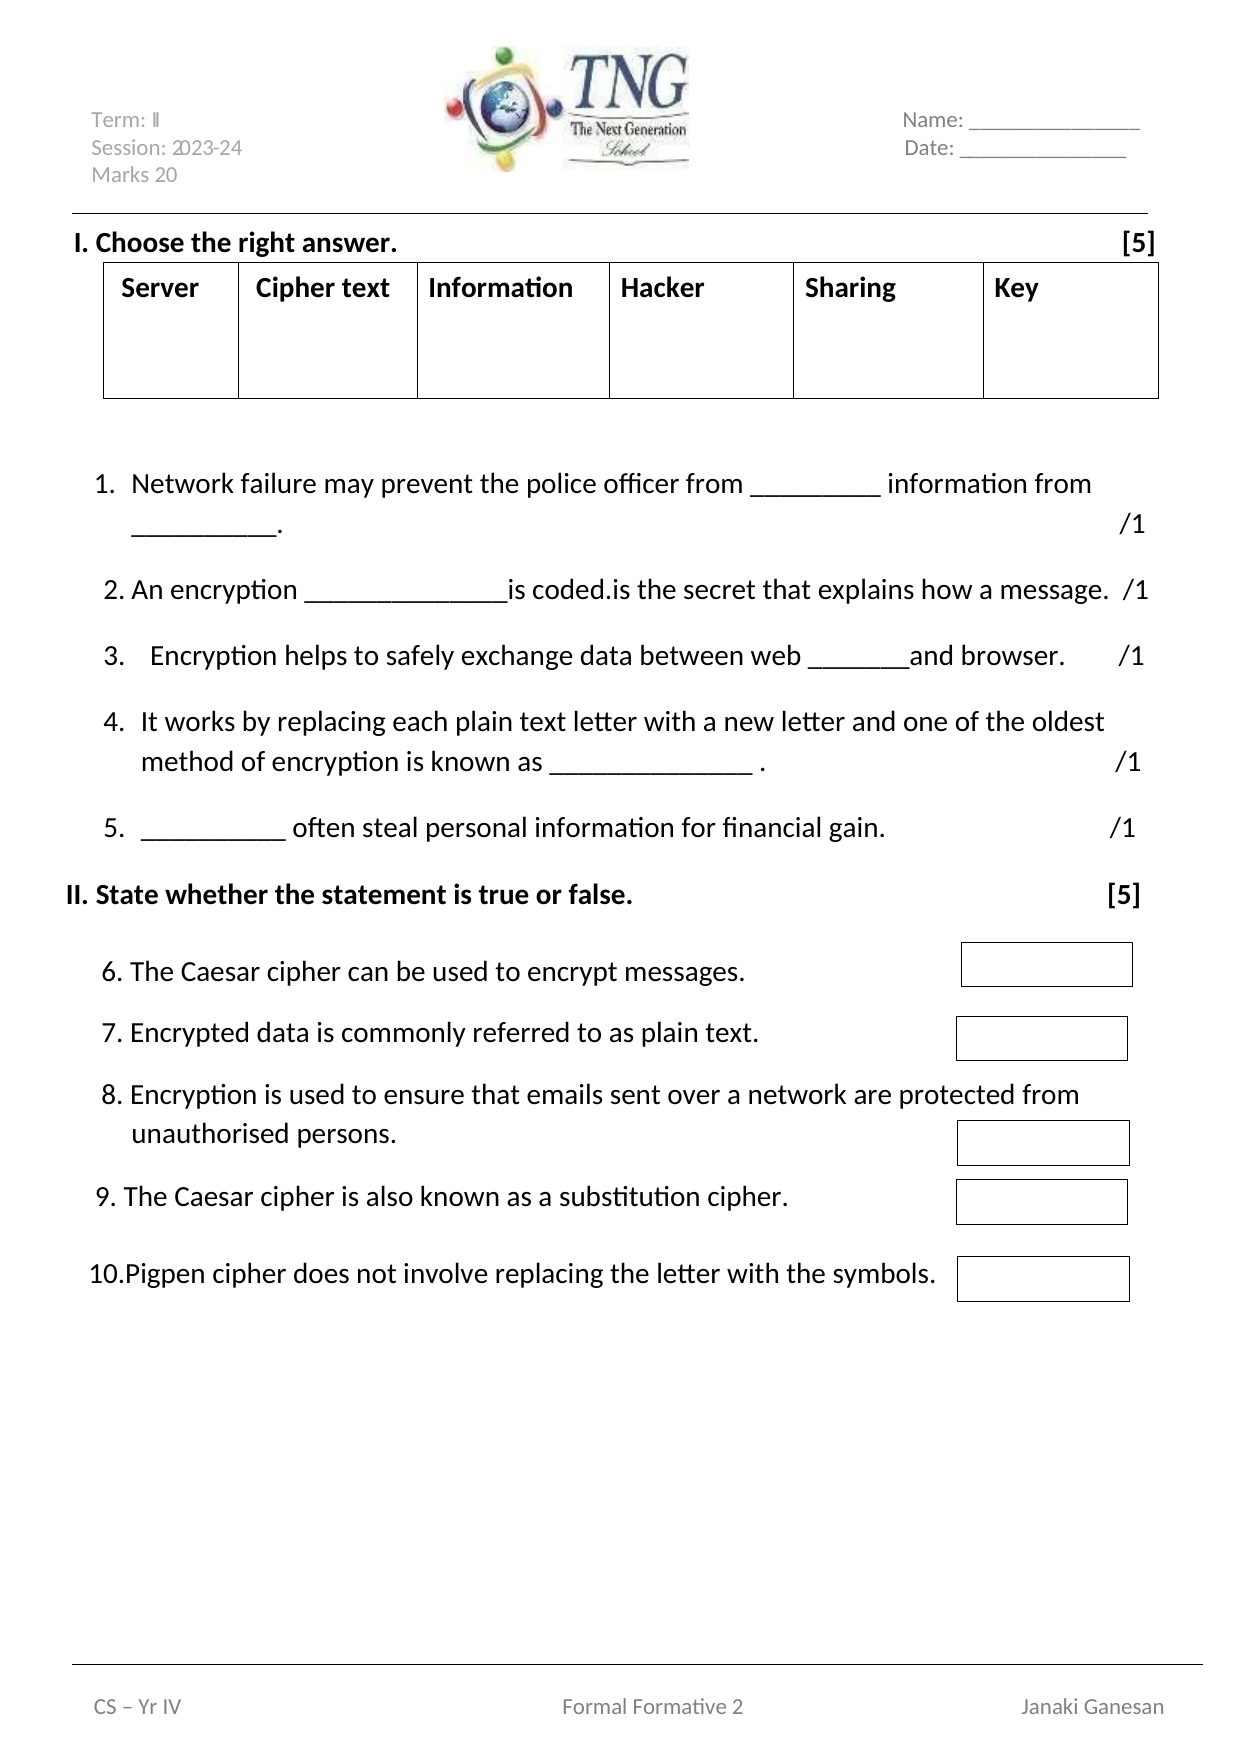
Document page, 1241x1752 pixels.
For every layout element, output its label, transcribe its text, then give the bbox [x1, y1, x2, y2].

list __________ often steal personal information for financial gain. /1 [103, 809, 1191, 845]
text 10.Pigpen cipher does not involve replacing the letter with the symbols. [75, 1255, 1191, 1291]
table_header Information [418, 263, 609, 398]
text 7. Encrypted data is commonly referred to as plain text. [75, 1014, 1191, 1050]
table_header Server [104, 263, 238, 398]
table_header Key [984, 263, 1158, 398]
picture [444, 46, 689, 172]
table_header Sharing [794, 263, 983, 398]
list Network failure may prevent the police officer from _________ information from __________. /1 [94, 465, 1191, 540]
text 6. The Caesar cipher can be used to encrypt messages. [75, 953, 1191, 988]
text 9. The Caesar cipher is also known as a substitution cipher. [75, 1178, 1191, 1214]
list It works by replacing each plain text letter with a new letter and one of the oldest method of encryption is known as ______________ . /1 [103, 703, 1191, 779]
list An encryption ______________is coded.is the secret that explains how a message. /1 [75, 571, 1191, 607]
subtitle II. State whether the statement is true or false. [5] [66, 876, 1191, 912]
table_header Cipher text [239, 263, 417, 398]
text 8. Encryption is used to ensure that emails sent over a network are protected from unauthorised persons. [75, 1076, 1191, 1150]
subtitle I. Choose the right answer. [5] [73, 224, 1191, 259]
list Encryption helps to safely exchange data between web _______and browser. /1 [103, 637, 1191, 673]
table_header Hacker [610, 263, 793, 398]
